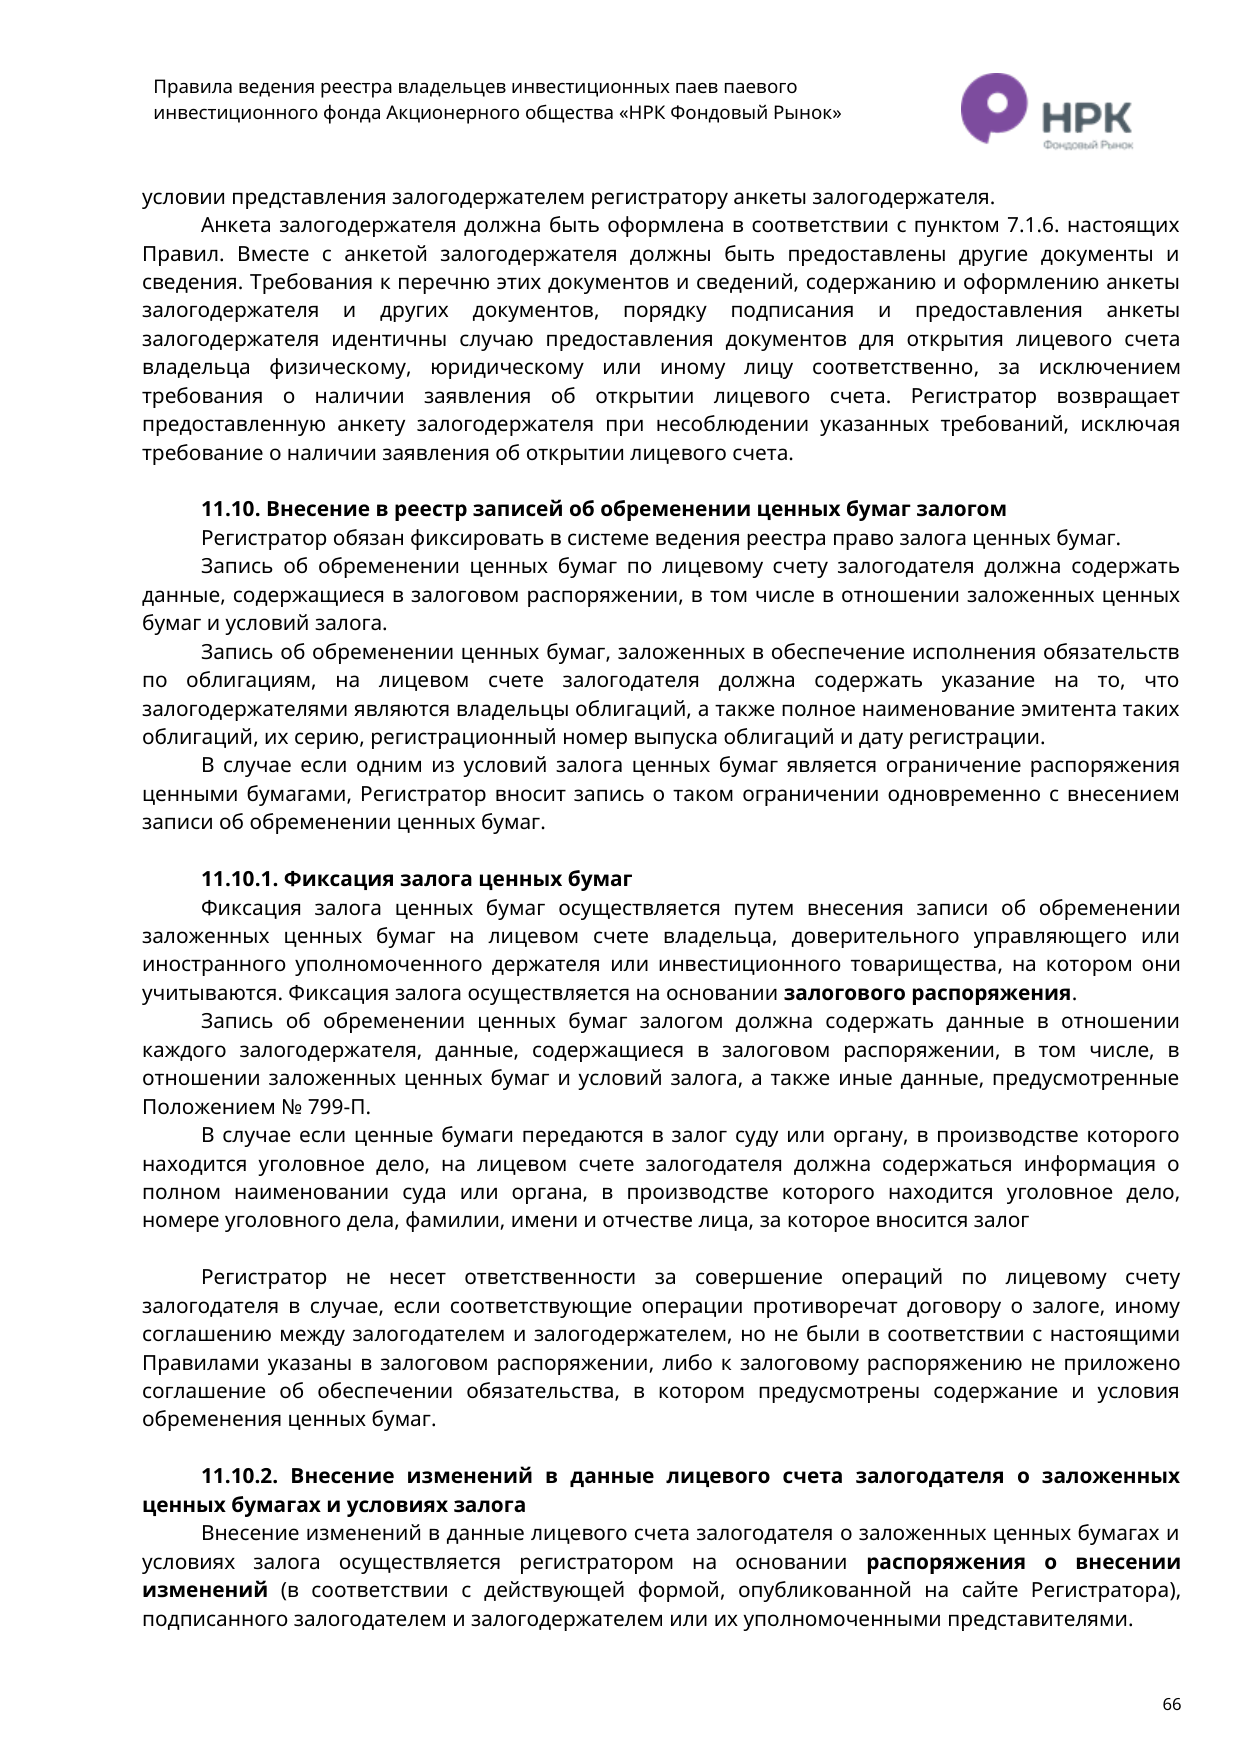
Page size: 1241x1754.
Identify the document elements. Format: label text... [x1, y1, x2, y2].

text Запись об обременении ценных бумаг, заложенных в обеспечение исполнения обязательств по облигациям, на лицевом счете залогодателя должна содержать указание на то, что залогодержателями являются владельцы облигаций, а также полное наименование эмитента таких облигаций, их серию, регистрационный номер выпуска облигаций и дату регистрации. [142, 637, 1181, 751]
text Запись об обременении ценных бумаг по лицевому счету залогодателя должна содержать данные, содержащиеся в залоговом распоряжении, в том числе в отношении заложенных ценных бумаг и условий залога. [142, 551, 1181, 637]
text Внесение изменений в данные лицевого счета залогодателя о заложенных ценных бумагах и условиях залога осуществляется регистратором на основании распоряжения о внесении изменений (в соответствии с действующей формой, опубликованной на сайте Регистратора), подписанного залогодателем и залогодержателем или их уполномоченными представителями. [142, 1518, 1181, 1632]
text Регистратор обязан фиксировать в системе ведения реестра право залога ценных бумаг. [142, 523, 1181, 551]
text В случае если одним из условий залога ценных бумаг является ограничение распоряжения ценными бумагами, Регистратор вносит запись о таком ограничении одновременно с внесением записи об обременении ценных бумаг. [142, 751, 1181, 836]
text 11.10.1. Фиксация залога ценных бумаг [142, 864, 1181, 893]
text Анкета залогодержателя должна быть оформлена в соответствии с пунктом 7.1.6. настоящих Правил. Вместе с анкетой залогодержателя должны быть предоставлены другие документы и сведения. Требования к перечню этих документов и сведений, содержанию и оформлению анкеты залогодержателя и других документов, порядку подписания и предоставления анкеты залогодержателя идентичны случаю предоставления документов для открытия лицевого счета владельца физическому, юридическому или иному лицу соответственно, за исключением требования о наличии заявления об открытии лицевого счета. Регистратор возвращает предоставленную анкету залогодержателя при несоблюдении указанных требований, исключая требование о наличии заявления об открытии лицевого счета. [142, 210, 1181, 466]
text Регистратор не несет ответственности за совершение операций по лицевому счету залогодателя в случае, если соответствующие операции противоречат договору о залоге, иному соглашению между залогодателем и залогодержателем, но не были в соответствии с настоящими Правилами указаны в залоговом распоряжении, либо к залоговому распоряжению не приложено соглашение об обеспечении обязательства, в котором предусмотрены содержание и условия обременения ценных бумаг. [142, 1262, 1181, 1433]
text Запись об обременении ценных бумаг залогом должна содержать данные в отношении каждого залогодержателя, данные, содержащиеся в залоговом распоряжении, в том числе, в отношении заложенных ценных бумаг и условий залога, а также иные данные, предусмотренные Положением № 799-П. [142, 1006, 1181, 1120]
text В случае если ценные бумаги передаются в залог суду или органу, в производстве которого находится уголовное дело, на лицевом счете залогодателя должна содержаться информация о полном наименовании суда или органа, в производстве которого находится уголовное дело, номере уголовного дела, фамилии, имени и отчестве лица, за которое вносится залог [142, 1120, 1181, 1234]
text 11.10.2. Внесение изменений в данные лицевого счета залогодателя о заложенных ценных бумагах и условиях залога [142, 1461, 1181, 1518]
picture [961, 73, 1135, 152]
text Фиксация залога ценных бумаг осуществляется путем внесения записи об обременении заложенных ценных бумаг на лицевом счете владельца, доверительного управляющего или иностранного уполномоченного держателя или инвестиционного товарищества, на котором они учитываются. Фиксация залога осуществляется на основании залогового распоряжения. [142, 893, 1181, 1006]
text 11.10. Внесение в реестр записей об обременении ценных бумаг залогом [142, 494, 1181, 523]
